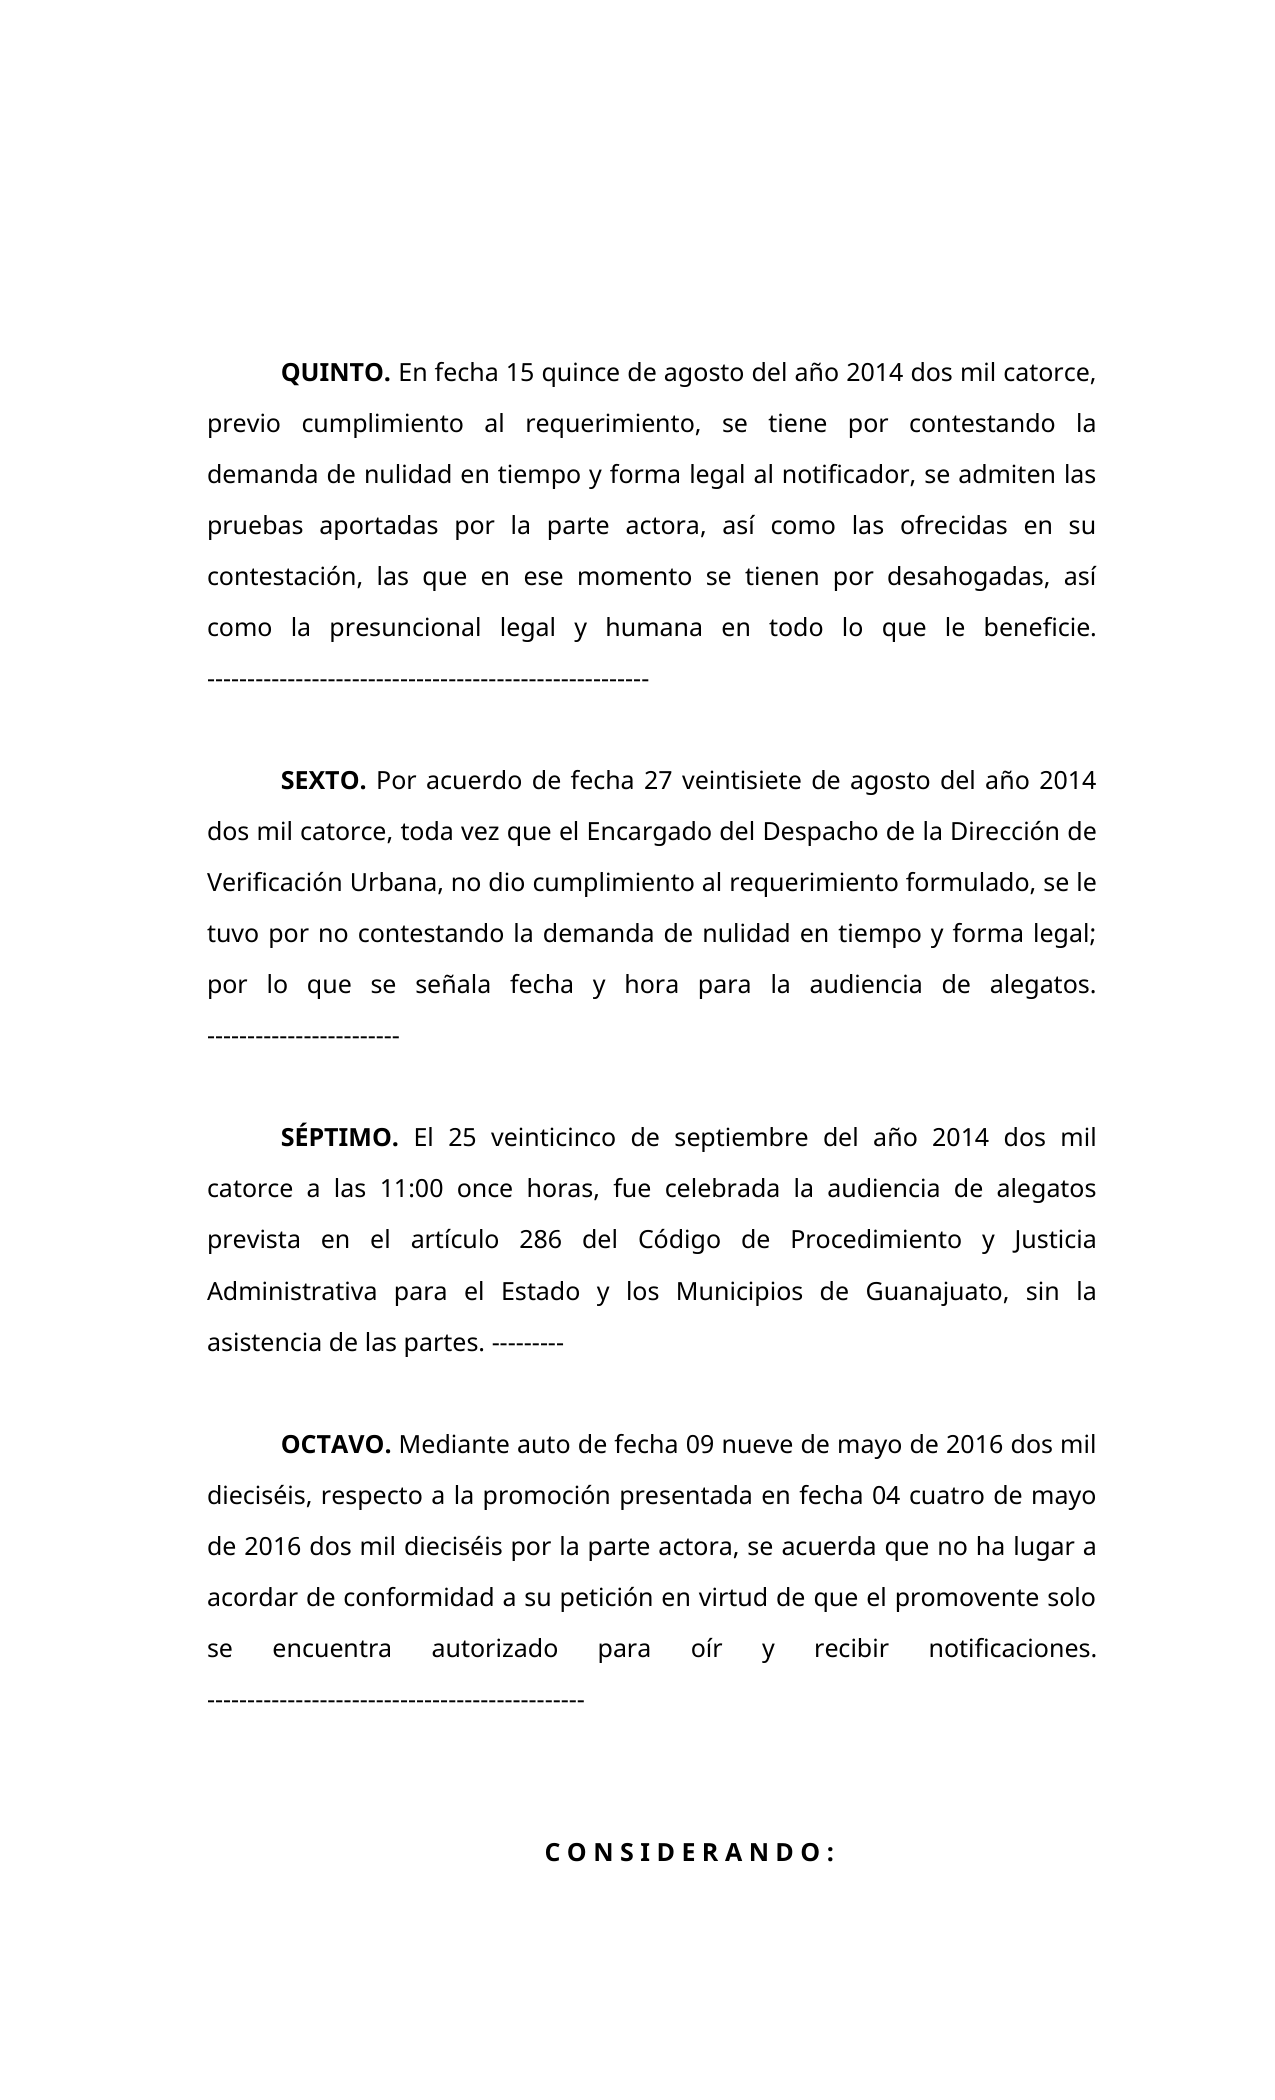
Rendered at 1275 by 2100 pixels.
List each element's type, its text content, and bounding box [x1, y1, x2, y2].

text OCTAVO. Mediante auto de fecha 09 nueve de mayo de 2016 dos mil dieciséis, respecto a la promoción presentada en fecha 04 cuatro de mayo de 2016 dos mil dieciséis por la parte actora, se acuerda que no ha lugar a acordar de conformidad a su petición en virtud de que el promovente solo se encuentra autorizado para oír y recibir notificaciones. ----------------------------------------------- [207, 1426, 1098, 1716]
text C O N S I D E R A N D O : [207, 1834, 1098, 1869]
text SEXTO. Por acuerdo de fecha 27 veintisiete de agosto del año 2014 dos mil catorce, toda vez que el Encargado del Despacho de la Dirección de Verificación Urbana, no dio cumplimiento al requerimiento formulado, se le tuvo por no contestando la demanda de nulidad en tiempo y forma legal; por lo que se señala fecha y hora para la audiencia de alegatos. ------------------------ [207, 763, 1098, 1052]
text QUINTO. En fecha 15 quince de agosto del año 2014 dos mil catorce, previo cumplimiento al requerimiento, se tiene por contestando la demanda de nulidad en tiempo y forma legal al notificador, se admiten las pruebas aportadas por la parte actora, así como las ofrecidas en su contestación, las que en ese momento se tienen por desahogadas, así como la presuncional legal y humana en todo lo que le beneficie. ------------------------------------------------------- [207, 354, 1098, 695]
text SÉPTIMO. El 25 veinticinco de septiembre del año 2014 dos mil catorce a las 11:00 once horas, fue celebrada la audiencia de alegatos prevista en el artículo 286 del Código de Procedimiento y Justicia Administrativa para el Estado y los Municipios de Guanajuato, sin la asistencia de las partes. --------- [207, 1120, 1098, 1358]
